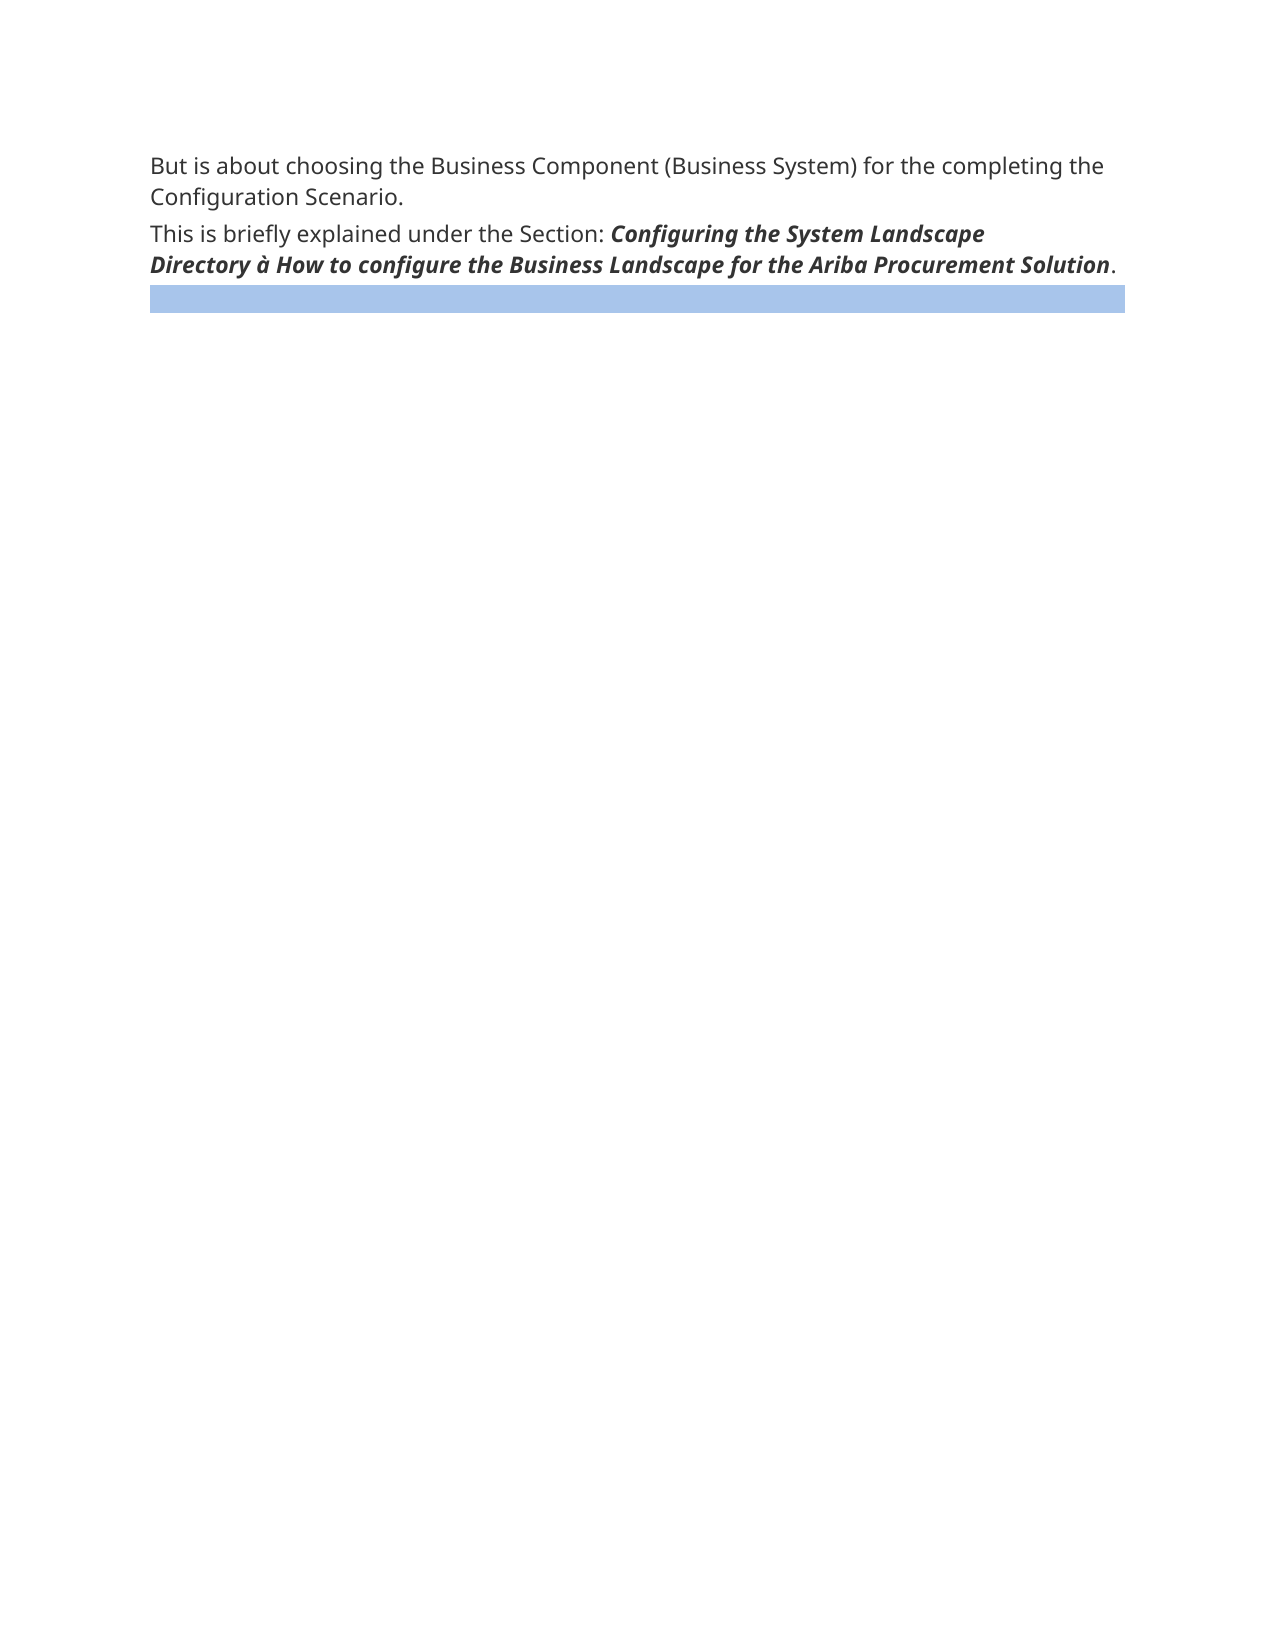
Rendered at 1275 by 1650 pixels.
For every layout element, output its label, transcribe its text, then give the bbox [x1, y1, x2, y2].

text This is briefly explained under the Section: Configuring the System Landscape Directory à How to configure the Business Landscape for the Ariba Procurement Solution. [150, 218, 1125, 280]
text But is about choosing the Business Component (Business System) for the completing the Configuration Scenario. [150, 150, 1125, 212]
